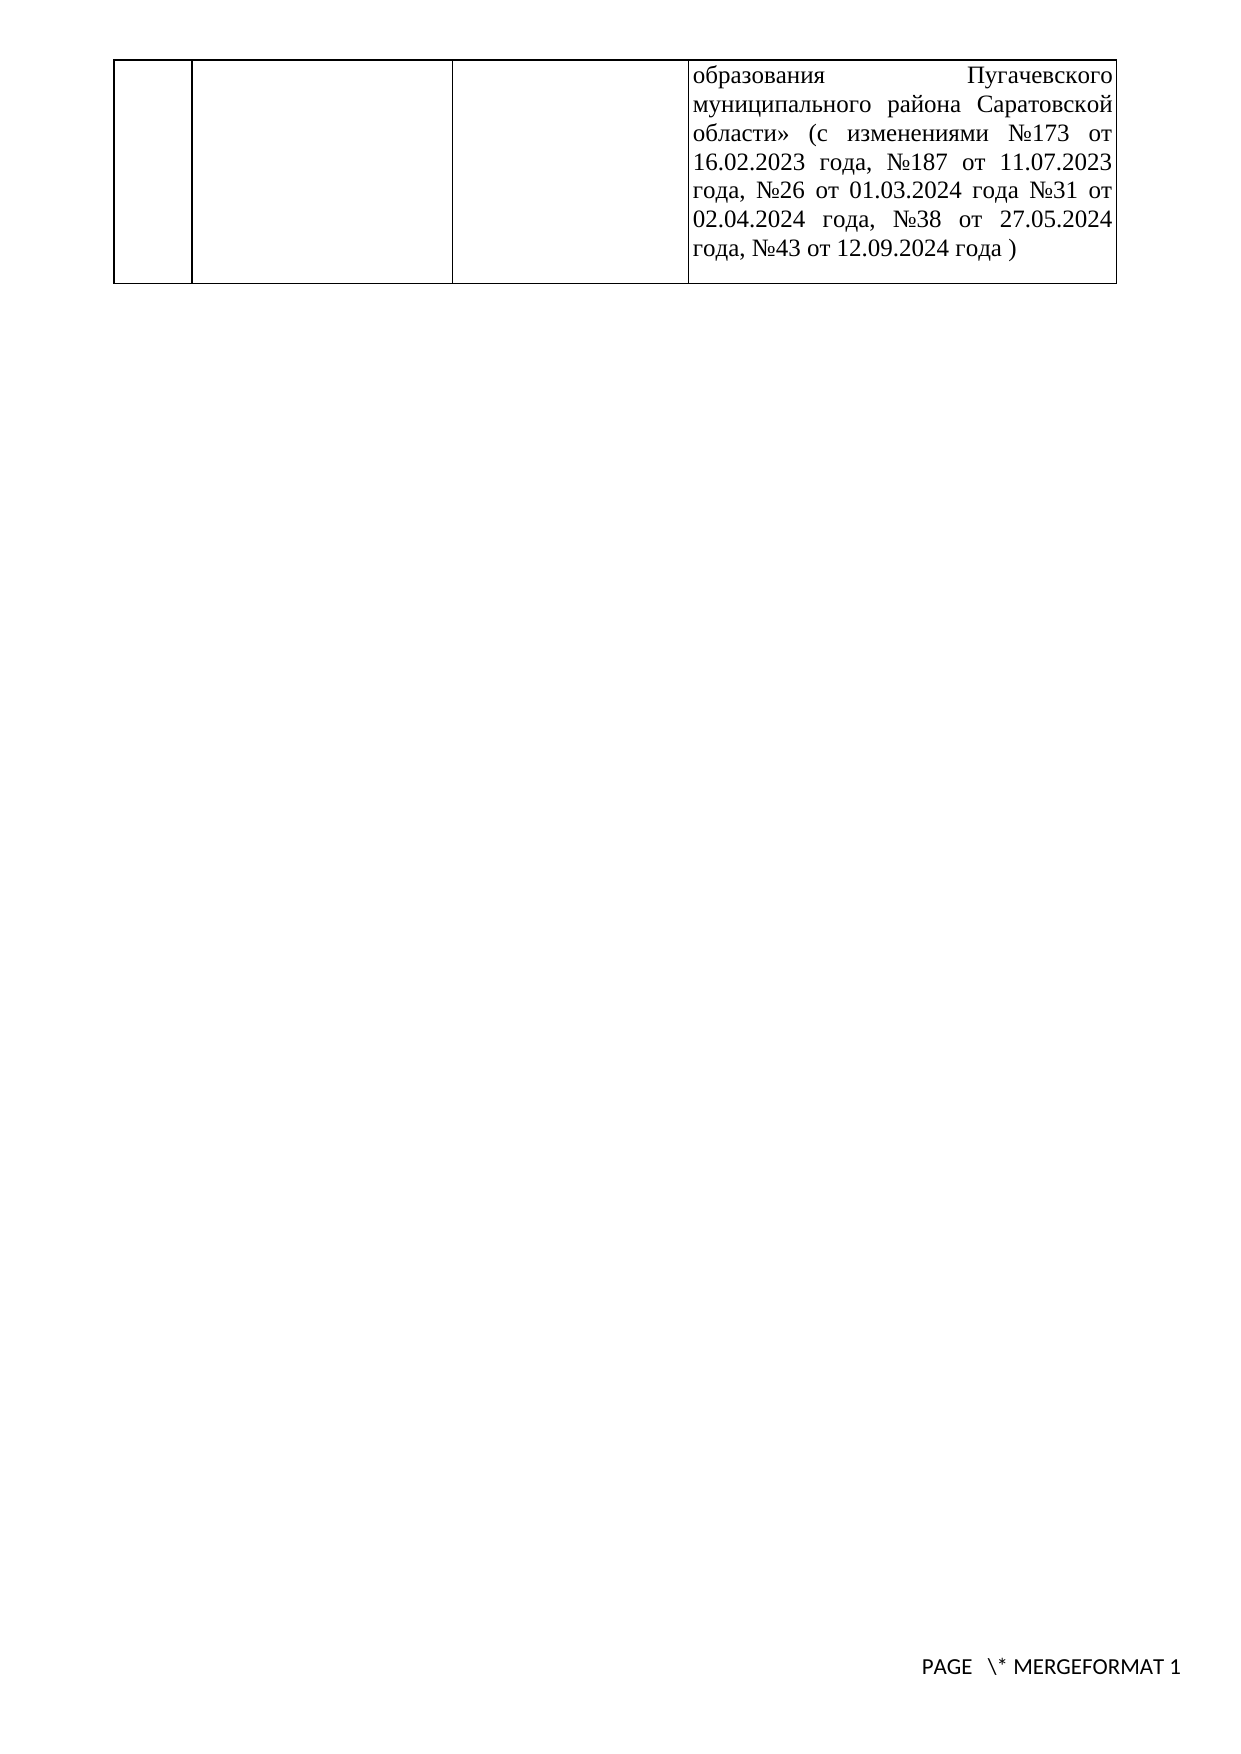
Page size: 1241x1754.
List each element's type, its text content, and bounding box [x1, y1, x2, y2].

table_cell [453, 61, 688, 283]
table_cell 22 [115, 61, 191, 283]
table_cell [689, 61, 1116, 283]
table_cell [193, 61, 452, 283]
